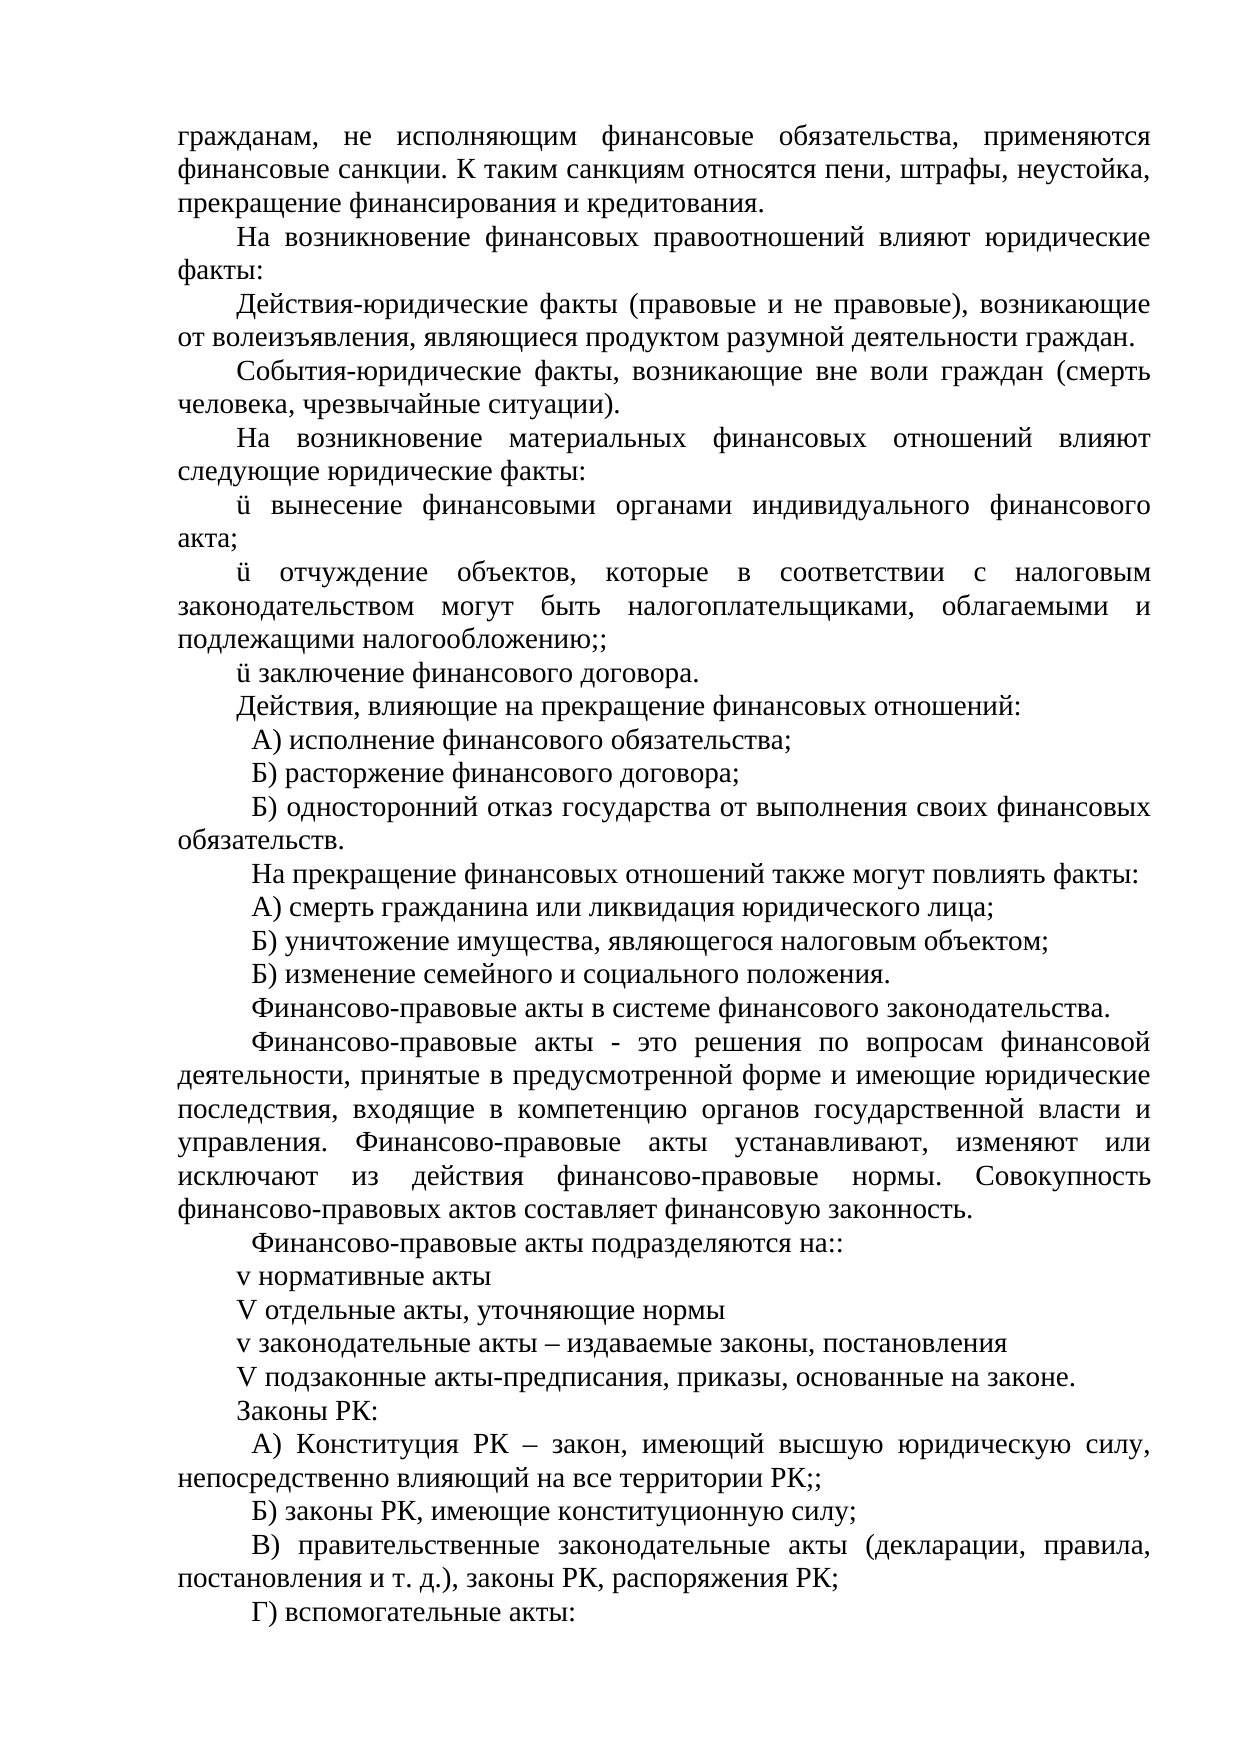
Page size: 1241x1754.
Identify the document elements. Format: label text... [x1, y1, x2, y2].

text События-юридические факты, возникающие вне воли граждан (смерть человека, чрезвычайные ситуации). [177, 353, 1152, 420]
text На возникновение материальных финансовых отношений влияют следующие юридические факты: [177, 420, 1152, 487]
text Законы РК: [177, 1393, 1152, 1426]
text ü заключение финансового договора. [177, 655, 1152, 688]
text А) Конституция РК – закон, имеющий высшую юридическую силу, непосредственно влияющий на все территории РК;; [177, 1426, 1152, 1493]
text V отдельные акты, уточняющие нормы [177, 1292, 1152, 1326]
text Б) изменение семейного и социального положения. [177, 957, 1152, 990]
text V подзаконные акты-предписания, приказы, основанные на законе. [177, 1359, 1152, 1393]
text Б) законы РК, имеющие конституционную силу; [177, 1493, 1152, 1527]
text Действия-юридические факты (правовые и не правовые), возникающие от волеизъявления, являющиеся продуктом разумной деятельности граждан. [177, 286, 1152, 353]
text В) правительственные законодательные акты (декларации, правила, постановления и т. д.), законы РК, распоряжения РК; [177, 1527, 1152, 1594]
text Финансово-правовые акты - это решения по вопросам финансовой деятельности, принятые в предусмотренной форме и имеющие юридические последствия, входящие в компетенцию органов государственной власти и управления. Финансово-правовые акты устанавливают, изменяют или исключают из действия финансово-правовые нормы. Совокупность финансово-правовых актов составляет финансовую законность. [177, 1024, 1152, 1225]
text А) исполнение финансового обязательства; [177, 722, 1152, 755]
text Финансово-правовые акты подразделяются на:: [177, 1225, 1152, 1258]
text На возникновение финансовых правоотношений влияют юридические факты: [177, 219, 1152, 286]
text Б) расторжение финансового договора; [177, 755, 1152, 789]
text v нормативные акты [177, 1258, 1152, 1292]
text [177, 118, 1152, 219]
text Действия, влияющие на прекращение финансовых отношений: [177, 688, 1152, 722]
text А) смерть гражданина или ликвидация юридического лица; [177, 889, 1152, 923]
text v законодательные акты – издаваемые законы, постановления [177, 1326, 1152, 1359]
text Финансово-правовые акты в системе финансового законодательства. [177, 990, 1152, 1024]
text Г) вспомогательные акты: [177, 1594, 1152, 1627]
text ü отчуждение объектов, которые в соответствии с налоговым законодательством могут быть налогоплательщиками, облагаемыми и подлежащими налогообложению;; [177, 554, 1152, 655]
text ü вынесение финансовыми органами индивидуального финансового акта; [177, 487, 1152, 554]
text На прекращение финансовых отношений также могут повлиять факты: [177, 856, 1152, 889]
text Б) уничтожение имущества, являющегося налоговым объектом; [177, 923, 1152, 957]
text Б) односторонний отказ государства от выполнения своих финансовых обязательств. [177, 789, 1152, 856]
